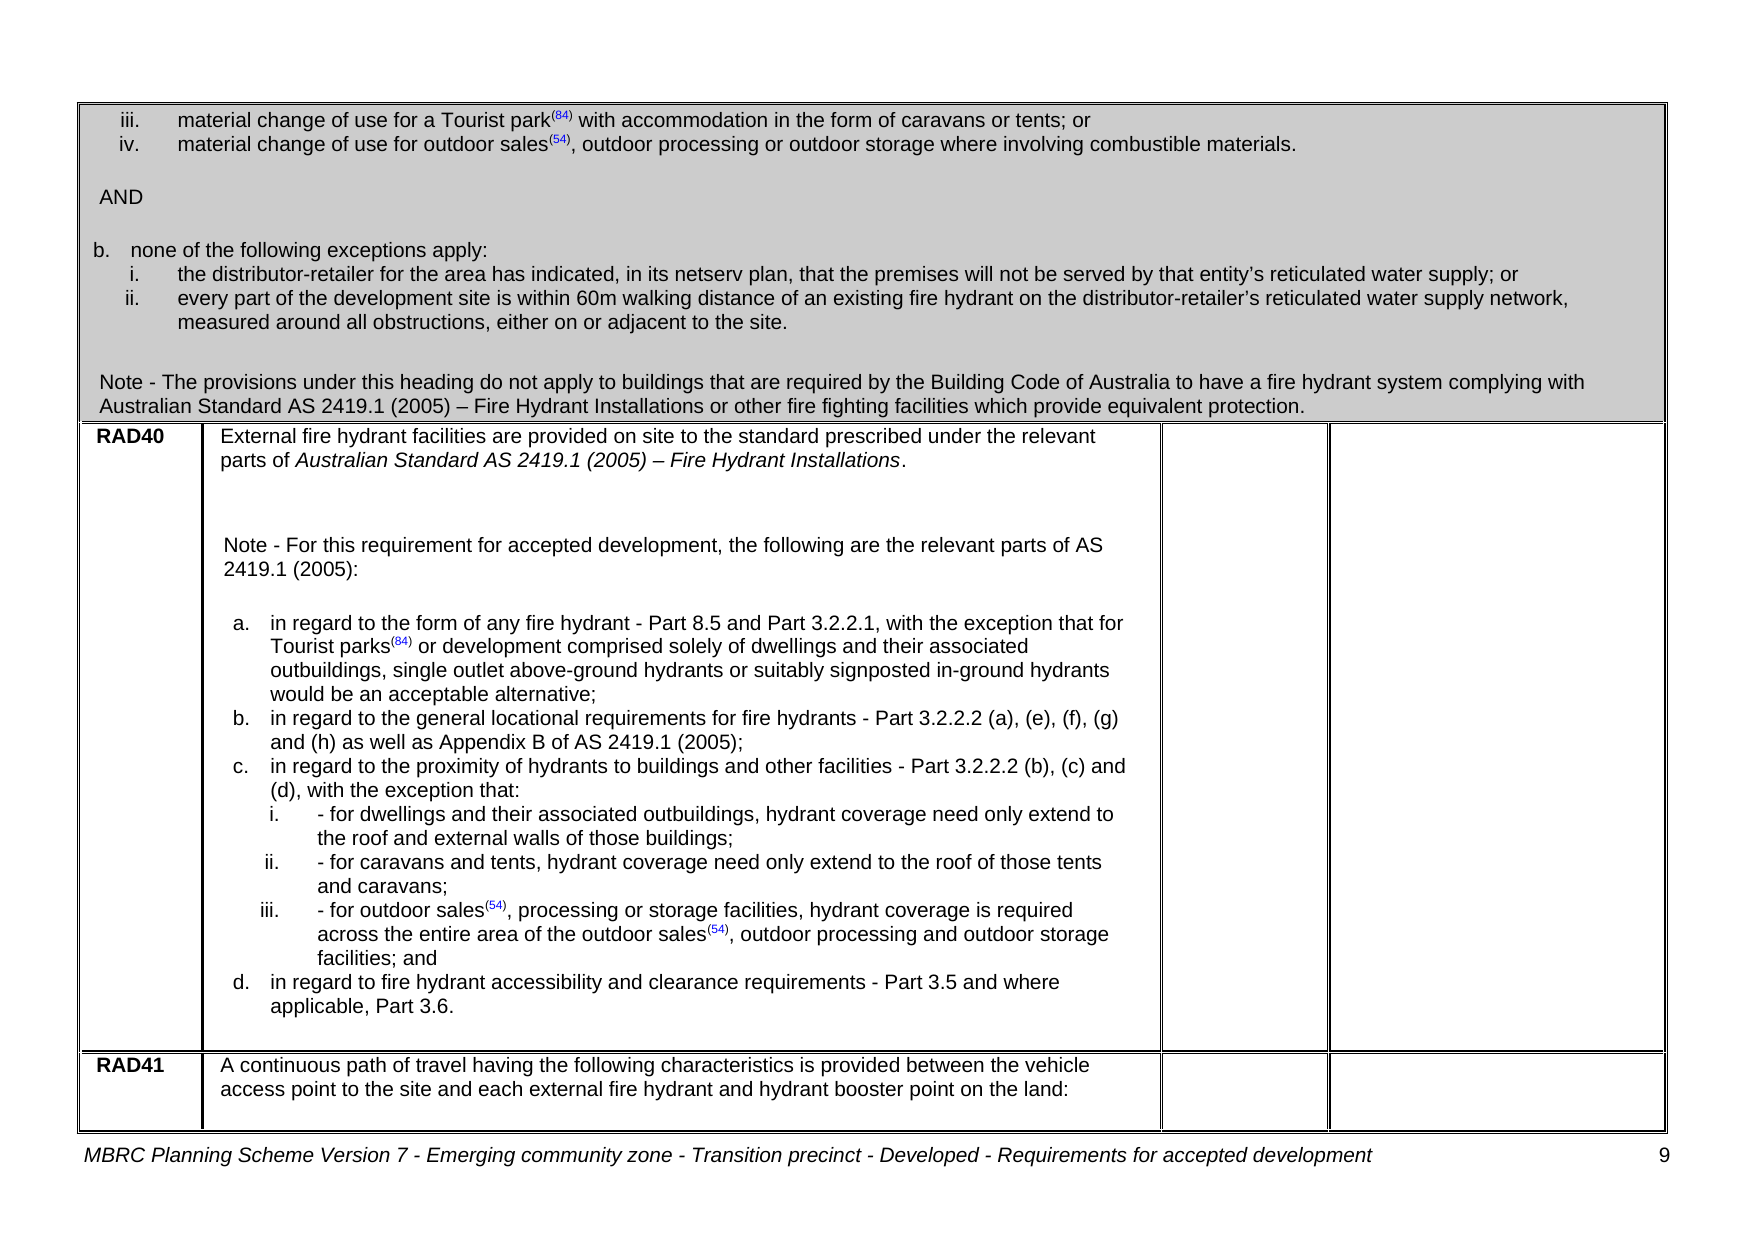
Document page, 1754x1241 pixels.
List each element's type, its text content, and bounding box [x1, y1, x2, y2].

table_cell [1329, 421, 1666, 1050]
table_cell External fire hydrant facilities are provided on site to the standard prescribed under the relevant parts of Australian Standard AS 2419.1 (2005) – Fire Hydrant Installations. [204, 424, 1160, 1050]
table_cell [1162, 1050, 1329, 1130]
table_cell Fire services [80, 105, 1664, 421]
table_cell [1163, 424, 1327, 1050]
table_cell RAD40 [78, 421, 202, 1050]
table_cell RAD41 [80, 1050, 202, 1130]
table_cell [1329, 1050, 1665, 1130]
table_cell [202, 1054, 1162, 1130]
